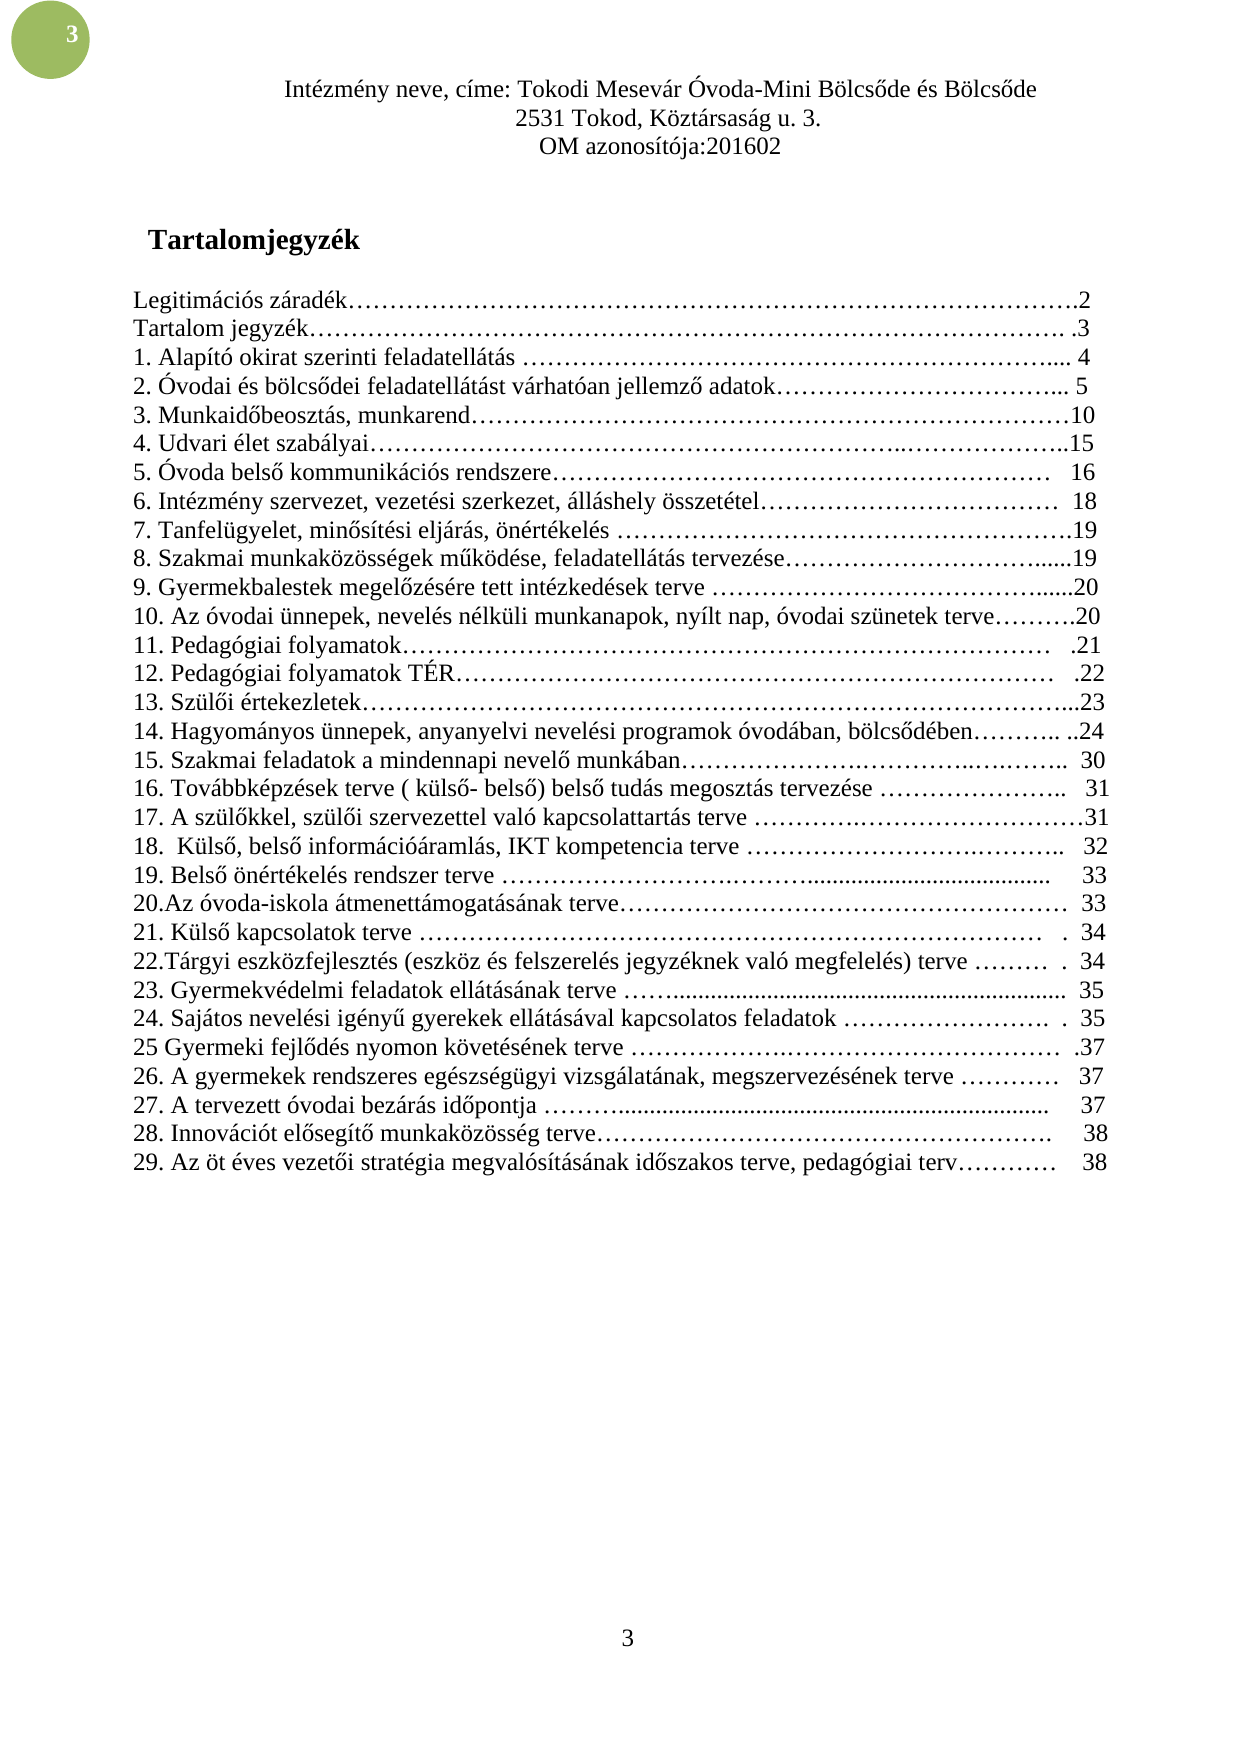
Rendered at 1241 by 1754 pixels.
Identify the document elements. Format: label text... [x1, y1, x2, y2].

text 7. Tanfelügyelet, minősítési eljárás, önértékelés ……………………………………………….19 [133, 515, 1122, 543]
text Tartalom jegyzék………………………………………………………………………………. .3 [133, 313, 1107, 342]
text 4. Udvari élet szabályai………………………………………………………..………………..15 [133, 428, 1137, 457]
text 23. Gyermekvédelmi feladatok ellátásának terve ……............................................................... 35 [133, 975, 1122, 1003]
text 25 Gyermeki fejlődés nyomon követésének terve ……………….…………………………… .37 [133, 1032, 1122, 1061]
text 1. Alapító okirat szerinti feladatellátás ……………………………………………………….... 4 [133, 342, 1122, 371]
text 27. A tervezett óvodai bezárás időpontja ………..................................................................... 37 [133, 1090, 1122, 1118]
text 28. Innovációt elősegítő munkaközösség terve………………………………………………. 38 [133, 1118, 1122, 1147]
text 29. Az öt éves vezetői stratégia megvalósításának időszakos terve, pedagógiai terv………… 38 [133, 1147, 1122, 1176]
text 12. Pedagógiai folyamatok TÉR……………………………………………………………… .22 [133, 658, 1122, 687]
text 22.Tárgyi eszközfejlesztés (eszköz és felszerelés jegyzéknek való megfelelés) terve ……… . 34 [133, 946, 1122, 975]
text 9. Gyermekbalestek megelőzésére tett intézkedések terve …………………………………......20 [133, 572, 1122, 601]
text 14. Hagyományos ünnepek, anyanyelvi nevelési programok óvodában, bölcsődében……….. ..24 [133, 716, 1122, 745]
text Tartalomjegyzék [148, 222, 1107, 256]
text 8. Szakmai munkaközösségek működése, feladatellátás tervezése…………………………......19 [133, 543, 1122, 572]
text 10. Az óvodai ünnepek, nevelés nélküli munkanapok, nyílt nap, óvodai szünetek terve……….20 [133, 601, 1122, 630]
text 13. Szülői értekezletek…………………………………………………………………………...23 [133, 687, 1122, 716]
text 24. Sajátos nevelési igényű gyerekek ellátásával kapcsolatos feladatok ……………………. . 35 [133, 1003, 1122, 1032]
text 15. Szakmai feladatok a mindennapi nevelő munkában………………….…………..….…….. 30 [133, 745, 1122, 773]
text 18. Külső, belső információáramlás, IKT kompetencia terve ……………………….……….. 32 [133, 831, 1122, 860]
text 2. Óvodai és bölcsődei feladatellátást várhatóan jellemző adatok……………………………... 5 [133, 371, 1122, 400]
text 11. Pedagógiai folyamatok…………………………………………………………………… .21 [133, 630, 1122, 658]
text 3. Munkaidőbeosztás, munkarend………………………………………………………………10 [133, 400, 1122, 428]
text Legitimációs záradék…………………………………………………………………………….2 [133, 285, 1122, 313]
text 19. Belső önértékelés rendszer terve ……………………….………....................................... 33 [133, 860, 1122, 888]
text 17. A szülőkkel, szülői szervezettel való kapcsolattartás terve ………….………………………31 [133, 802, 1122, 831]
text 6. Intézmény szervezet, vezetési szerkezet, álláshely összetétel……………………………… 18 [133, 486, 1122, 515]
text 5. Óvoda belső kommunikációs rendszere…………………………………………………… 16 [133, 457, 1122, 486]
text 26. A gyermekek rendszeres egészségügyi vizsgálatának, megszervezésének terve ………… 37 [133, 1061, 1122, 1090]
text 16. Továbbképzések terve ( külső- belső) belső tudás megosztás tervezése ………………….. 31 [133, 773, 1122, 802]
text 21. Külső kapcsolatok terve ………………………………………………………………… . 34 [133, 917, 1122, 946]
text 20.Az óvoda-iskola átmenettámogatásának terve……………………………………………… 33 [133, 888, 1122, 917]
